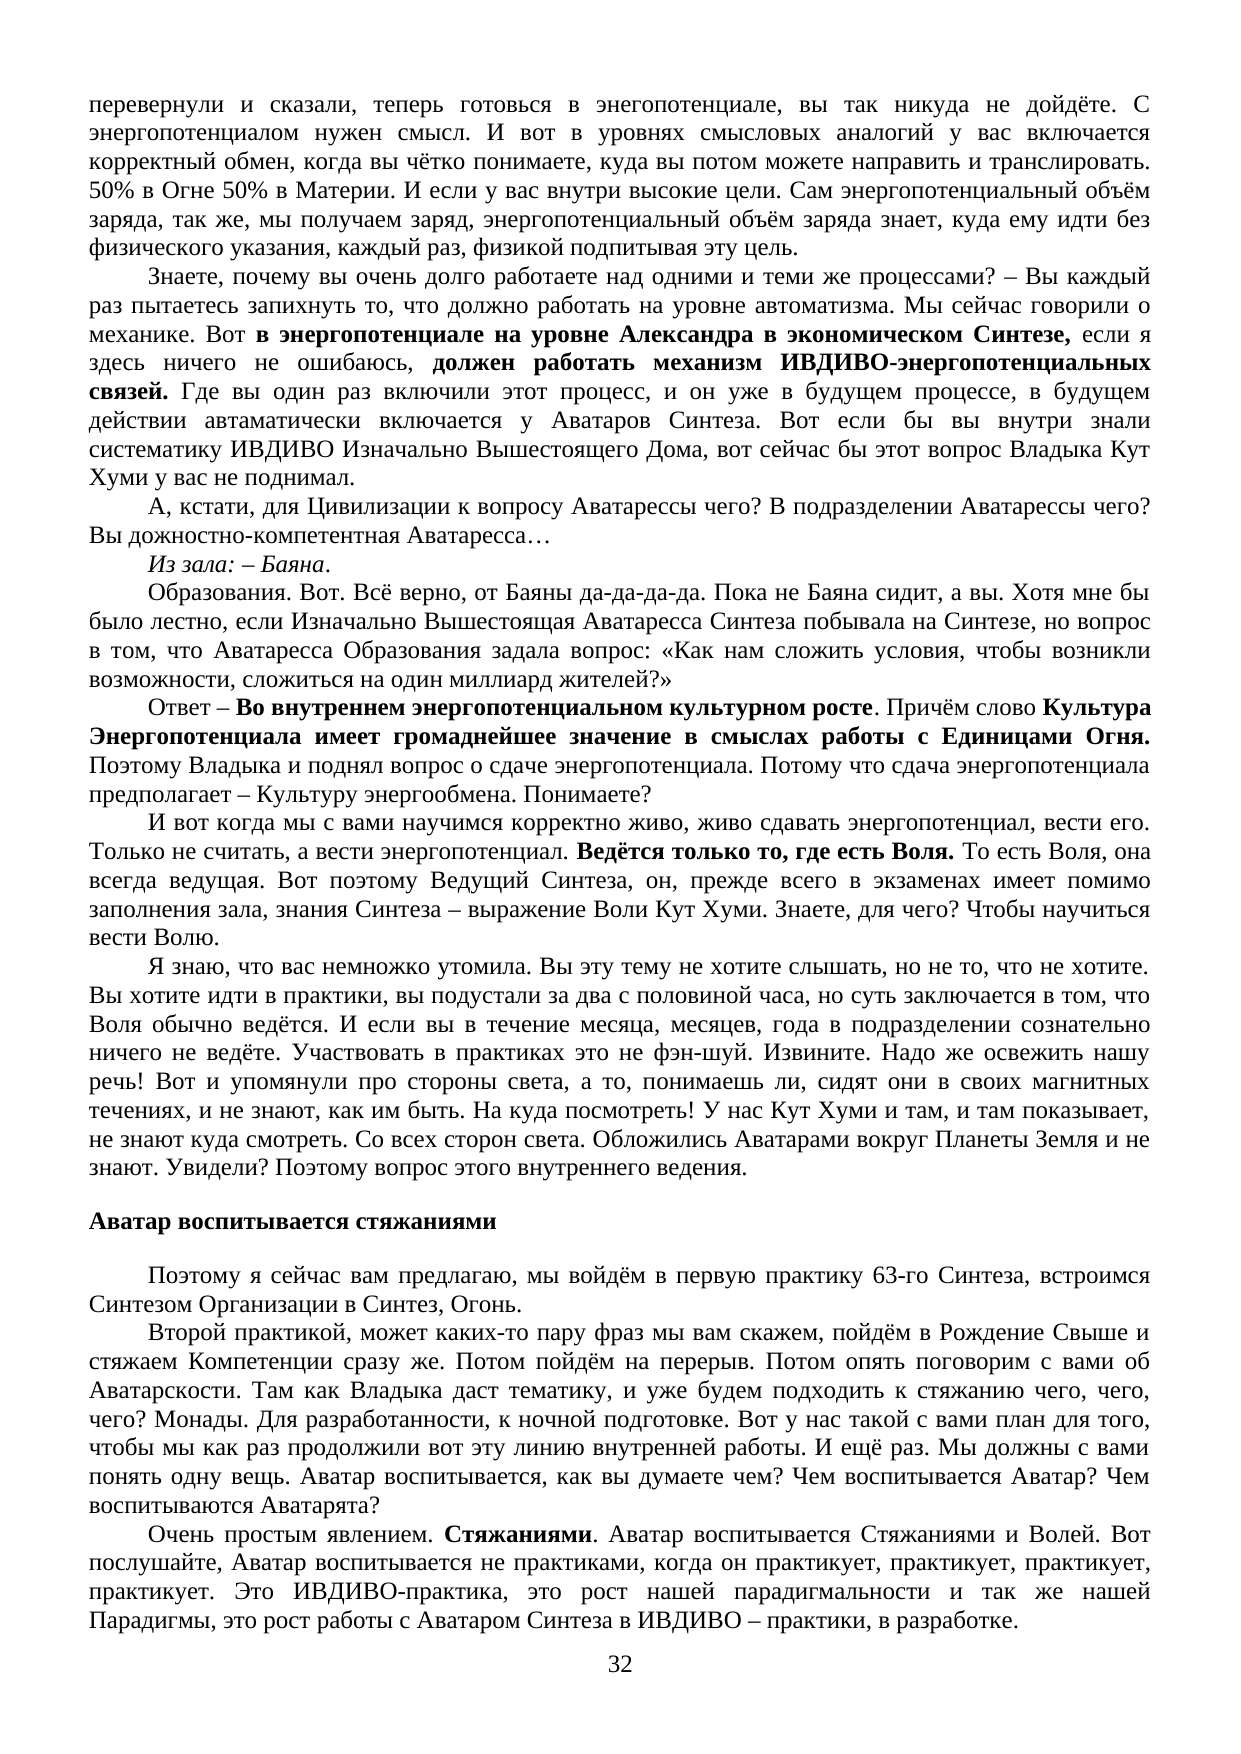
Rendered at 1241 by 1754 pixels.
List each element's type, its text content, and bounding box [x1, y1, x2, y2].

text Второй практикой, может каких-то пару фраз мы вам скажем, пойдём в Рождение Свыше и стяжаем Компетенции сразу же. Потом пойдём на перерыв. Потом опять поговорим с вами об Аватарскости. Там как Владыка даст тематику, и уже будем подходить к стяжанию чего, чего, чего? Монады. Для разработанности, к ночной подготовке. Вот у нас такой с вами план для того, чтобы мы как раз продолжили вот эту линию внутренней работы. И ещё раз. Мы должны с вами понять одну вещь. Аватар воспитывается, как вы думаете чем? Чем воспитывается Аватар? Чем воспитываются Аватарята? [89, 1317, 1152, 1519]
text Поэтому я сейчас вам предлагаю, мы войдём в первую практику 63-го Синтеза, встроимся Синтезом Организации в Синтез, Огонь. [89, 1260, 1152, 1317]
text А, кстати, для Цивилизации к вопросу Аватарессы чего? В подразделении Аватарессы чего? Вы дожностно-компетентная Аватаресса… [89, 491, 1152, 549]
text Образования. Вот. Всё верно, от Баяны да-да-да-да. Пока не Баяна сидит, а вы. Хотя мне бы было лестно, если Изначально Вышестоящая Аватаресса Синтеза побывала на Синтезе, но вопрос в том, что Аватаресса Образования задала вопрос: «Как нам сложить условия, чтобы возникли возможности, сложиться на один миллиард жителей?» [89, 577, 1152, 692]
text И вот когда мы с вами научимся корректно живо, живо сдавать энергопотенциал, вести его. Только не считать, а вести энергопотенциал. Ведётся только то, где есть Воля. То есть Воля, она всегда ведущая. Вот поэтому Ведущий Синтеза, он, прежде всего в экзаменах имеет помимо заполнения зала, знания Синтеза – выражение Воли Кут Хуми. Знаете, для чего? Чтобы научиться вести Волю. [89, 807, 1152, 951]
text Ответ – Во внутреннем энергопотенциальном культурном росте. Причём слово Культура Энергопотенциала имеет громаднейшее значение в смыслах работы с Единицами Огня. Поэтому Владыка и поднял вопрос о сдаче энергопотенциала. Потому что сдача энергопотенциала предполагает – Культуру энергообмена. Понимаете? [89, 692, 1152, 807]
text Из зала: – Баяна. [89, 549, 1152, 577]
text Аватар воспитывается стяжаниями [89, 1206, 1152, 1235]
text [89, 89, 1152, 261]
text Очень простым явлением. Стяжаниями. Аватар воспитывается Стяжаниями и Волей. Вот послушайте, Аватар воспитывается не практиками, когда он практикует, практикует, практикует, практикует. Это ИВДИВО-практика, это рост нашей парадигмальности и так же нашей Парадигмы, это рост работы с Аватаром Синтеза в ИВДИВО – практики, в разработке. [89, 1519, 1152, 1634]
text Знаете, почему вы очень долго работаете над одними и теми же процессами? – Вы каждый раз пытаетесь запихнуть то, что должно работать на уровне автоматизма. Мы сейчас говорили о механике. Вот в энергопотенциале на уровне Александра в экономическом Синтезе, если я здесь ничего не ошибаюсь, должен работать механизм ИВДИВО-энергопотенциальных связей. Где вы один раз включили этот процесс, и он уже в будущем процессе, в будущем действии автаматически включается у Аватаров Синтеза. Вот если бы вы внутри знали систематику ИВДИВО Изначально Вышестоящего Дома, вот сейчас бы этот вопрос Владыка Кут Хуми у вас не поднимал. [89, 261, 1152, 491]
text Я знаю, что вас немножко утомила. Вы эту тему не хотите слышать, но не то, что не хотите. Вы хотите идти в практики, вы подустали за два с половиной часа, но суть заключается в том, что Воля обычно ведётся. И если вы в течение месяца, месяцев, года в подразделении сознательно ничего не ведёте. Участвовать в практиках это не фэн-шуй. Извините. Надо же освежить нашу речь! Вот и упомянули про стороны света, а то, понимаешь ли, сидят они в своих магнитных течениях, и не знают, как им быть. На куда посмотреть! У нас Кут Хуми и там, и там показывает, не знают куда смотреть. Со всех сторон света. Обложились Аватарами вокруг Планеты Земля и не знают. Увидели? Поэтому вопрос этого внутреннего ведения. [89, 951, 1152, 1181]
